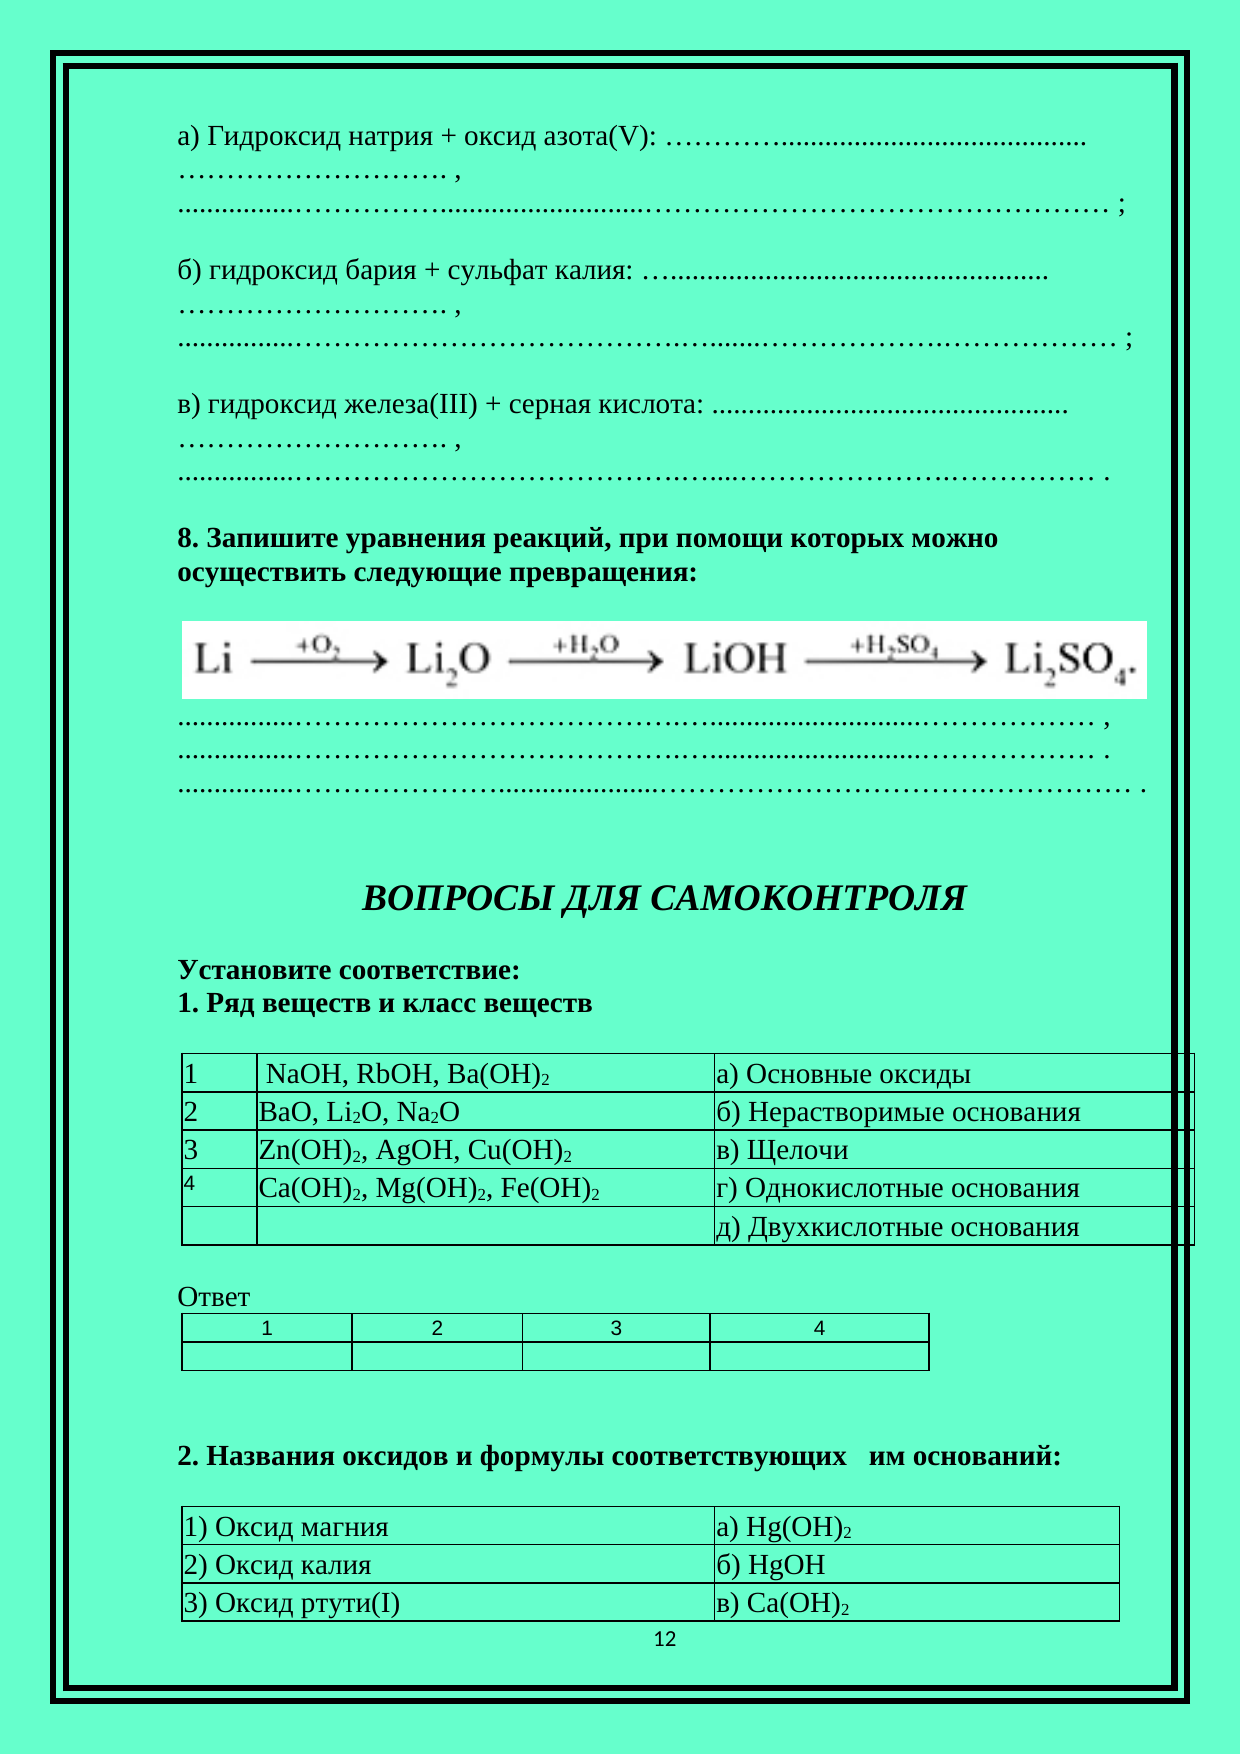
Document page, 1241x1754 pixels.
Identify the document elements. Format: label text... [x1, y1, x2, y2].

table_cell [183, 1343, 351, 1370]
table_cell 3) Оксид ртути(I) [183, 1584, 714, 1620]
text а) Гидроксид натрия + оксид азота(V): …………..........................................………………………. , [177, 118, 1152, 185]
table_cell Ca(OH)2, Mg(OH)2, Fe(OH)2 [258, 1169, 714, 1206]
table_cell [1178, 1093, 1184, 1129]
picture [182, 621, 1147, 699]
table_cell 3 [183, 1131, 256, 1167]
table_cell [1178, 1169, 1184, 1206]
table_cell [258, 1207, 714, 1244]
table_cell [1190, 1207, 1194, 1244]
table_cell г) Однокислотные основания [715, 1169, 1171, 1206]
table_header 4 [711, 1314, 928, 1341]
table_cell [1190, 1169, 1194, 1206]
table_cell 4 [183, 1169, 256, 1206]
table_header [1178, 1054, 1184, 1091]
table_cell [523, 1343, 709, 1370]
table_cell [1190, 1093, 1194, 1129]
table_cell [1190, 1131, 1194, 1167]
table_cell [711, 1343, 928, 1370]
table_cell д) Двухкислотные основания [715, 1207, 1171, 1244]
table_cell Zn(OH)2, AgOH, Cu(OH)2 [258, 1131, 714, 1167]
table_cell [353, 1343, 522, 1370]
text ................………………………………….….............................……………… , [177, 698, 1152, 732]
table_cell б) Нерастворимые основания [715, 1093, 1171, 1129]
text в) гидроксид железа(III) + серная кислота: .................................................………………………. , [177, 386, 1152, 453]
table_cell в) Ca(OH)2 [715, 1584, 1119, 1620]
table_header а) Hg(OH)2 [715, 1507, 1119, 1544]
text ................……………............................………………………………………… ; [177, 185, 1152, 219]
text Установите соответствие: [177, 952, 1152, 986]
text ................………………………………….….......……………….……………… ; [177, 319, 1152, 353]
table_header 1 [183, 1314, 351, 1341]
table_cell 2 [183, 1093, 256, 1129]
table_cell BaO, Li2О, Na2O [258, 1093, 714, 1129]
text 2. Названия оксидов и формулы соответствующих им оснований: [177, 1438, 1152, 1472]
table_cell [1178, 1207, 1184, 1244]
text 1. Ряд веществ и класс веществ [177, 986, 1152, 1019]
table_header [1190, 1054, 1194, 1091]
text ................………………………………….….............................……………… . [177, 732, 1152, 765]
text 8. Запишите уравнения реакций, при помощи которых можно осуществить следующие превращения: [177, 521, 1152, 588]
text ВОПРОСЫ ДЛЯ САМОКОНТРОЛЯ [177, 875, 1152, 918]
table_cell 2) Оксид калия [183, 1545, 714, 1582]
table_cell б) HgOH [715, 1545, 1119, 1582]
table_header 1 [183, 1054, 256, 1091]
text ................…………………......................…………………………….…………… . [177, 765, 1152, 799]
text б) гидроксид бария + сульфат калия: …....................................................………………………. , [177, 252, 1152, 319]
table_header 1) Оксид магния [183, 1507, 714, 1544]
table_header 2 [353, 1314, 522, 1341]
table_header NаOH, RbOH, Вa(OH)2 [258, 1054, 714, 1091]
table_cell [183, 1207, 256, 1244]
table_cell в) Щелочи [715, 1131, 1171, 1167]
text ................………………………………….…....………………….…………… . [177, 453, 1152, 487]
table_header а) Основные оксиды [715, 1054, 1171, 1091]
table_header 3 [523, 1314, 709, 1341]
text Ответ [177, 1279, 1152, 1312]
